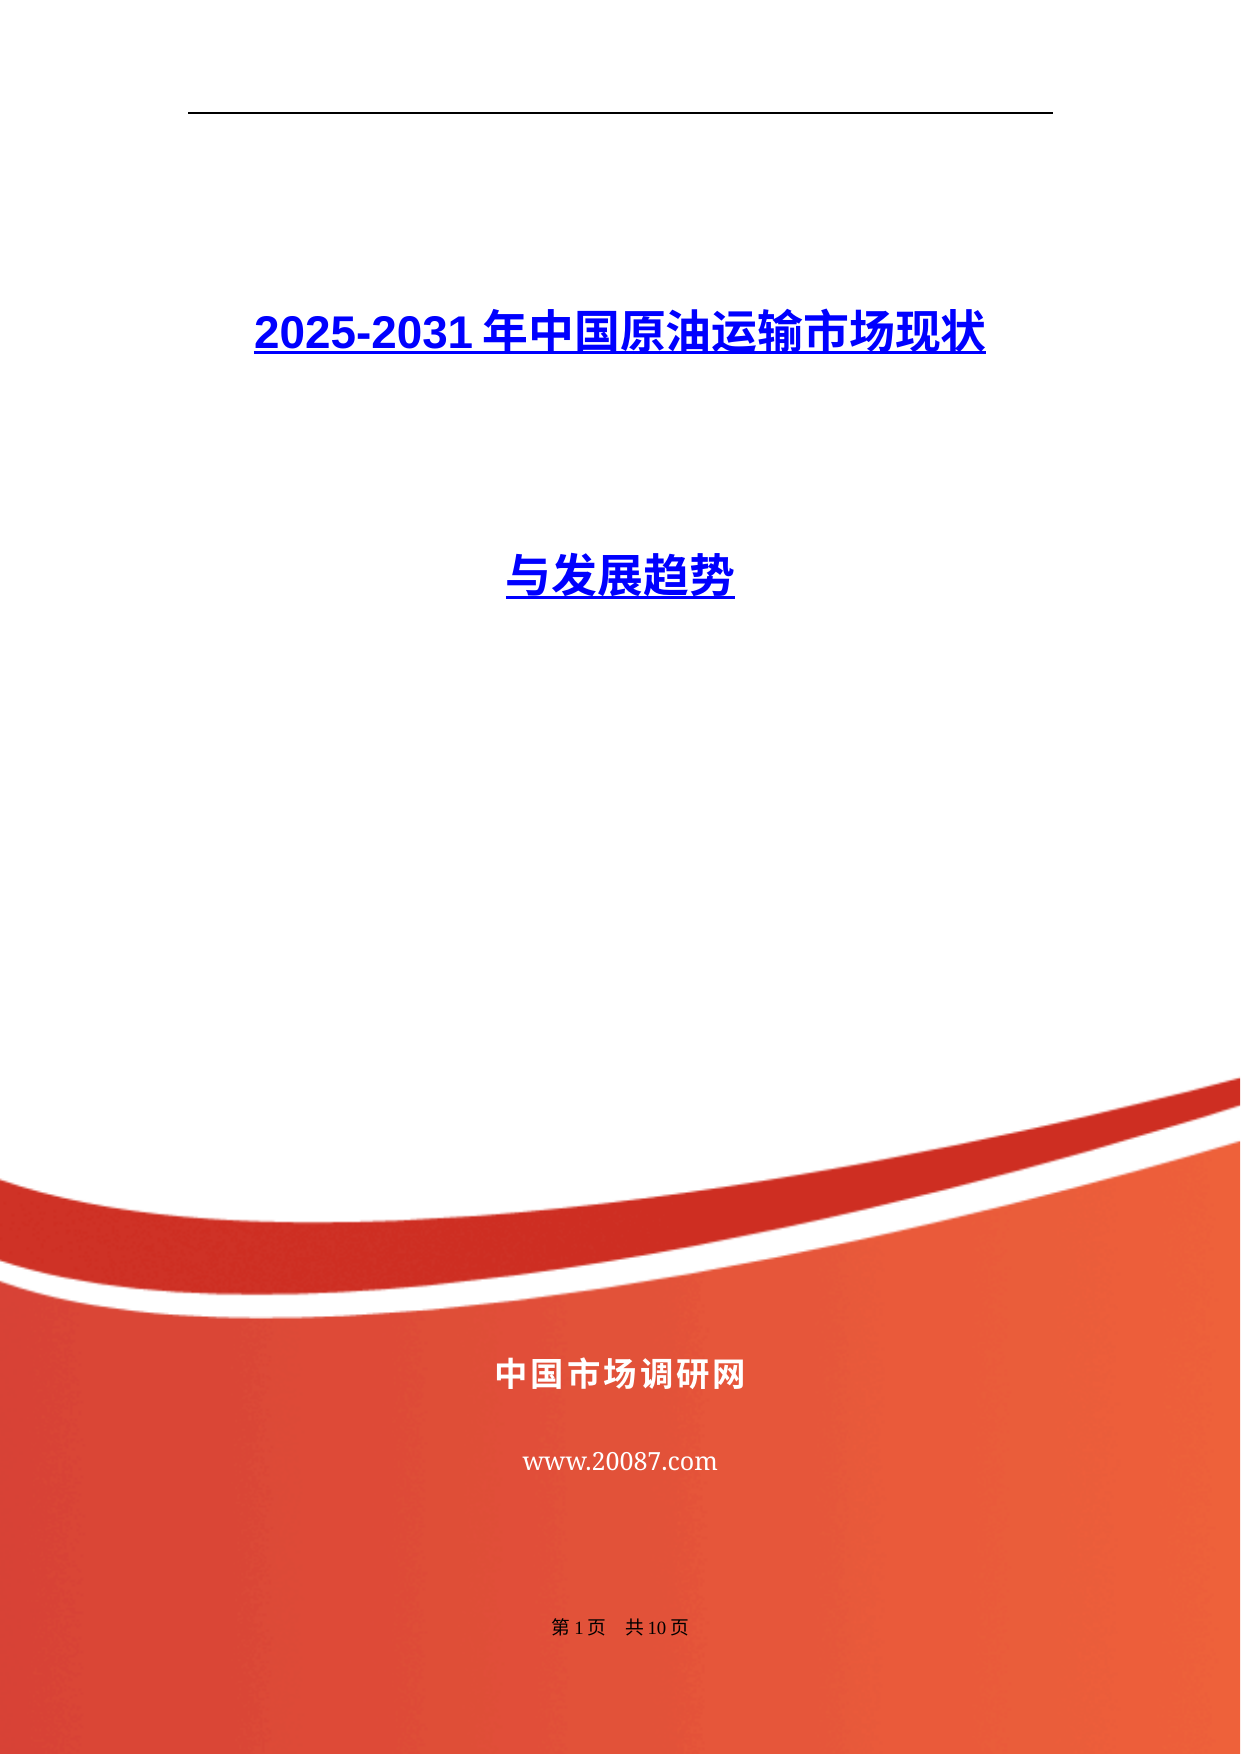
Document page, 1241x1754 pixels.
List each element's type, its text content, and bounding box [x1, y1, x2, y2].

subtitle 中国市场调研网 [187, 1339, 1053, 1404]
table_header 2025-2031年中国原油运输市场现状与发展趋势 [188, 207, 1053, 773]
picture [0, 1006, 1241, 1754]
text www.20087.com [187, 1428, 1053, 1493]
